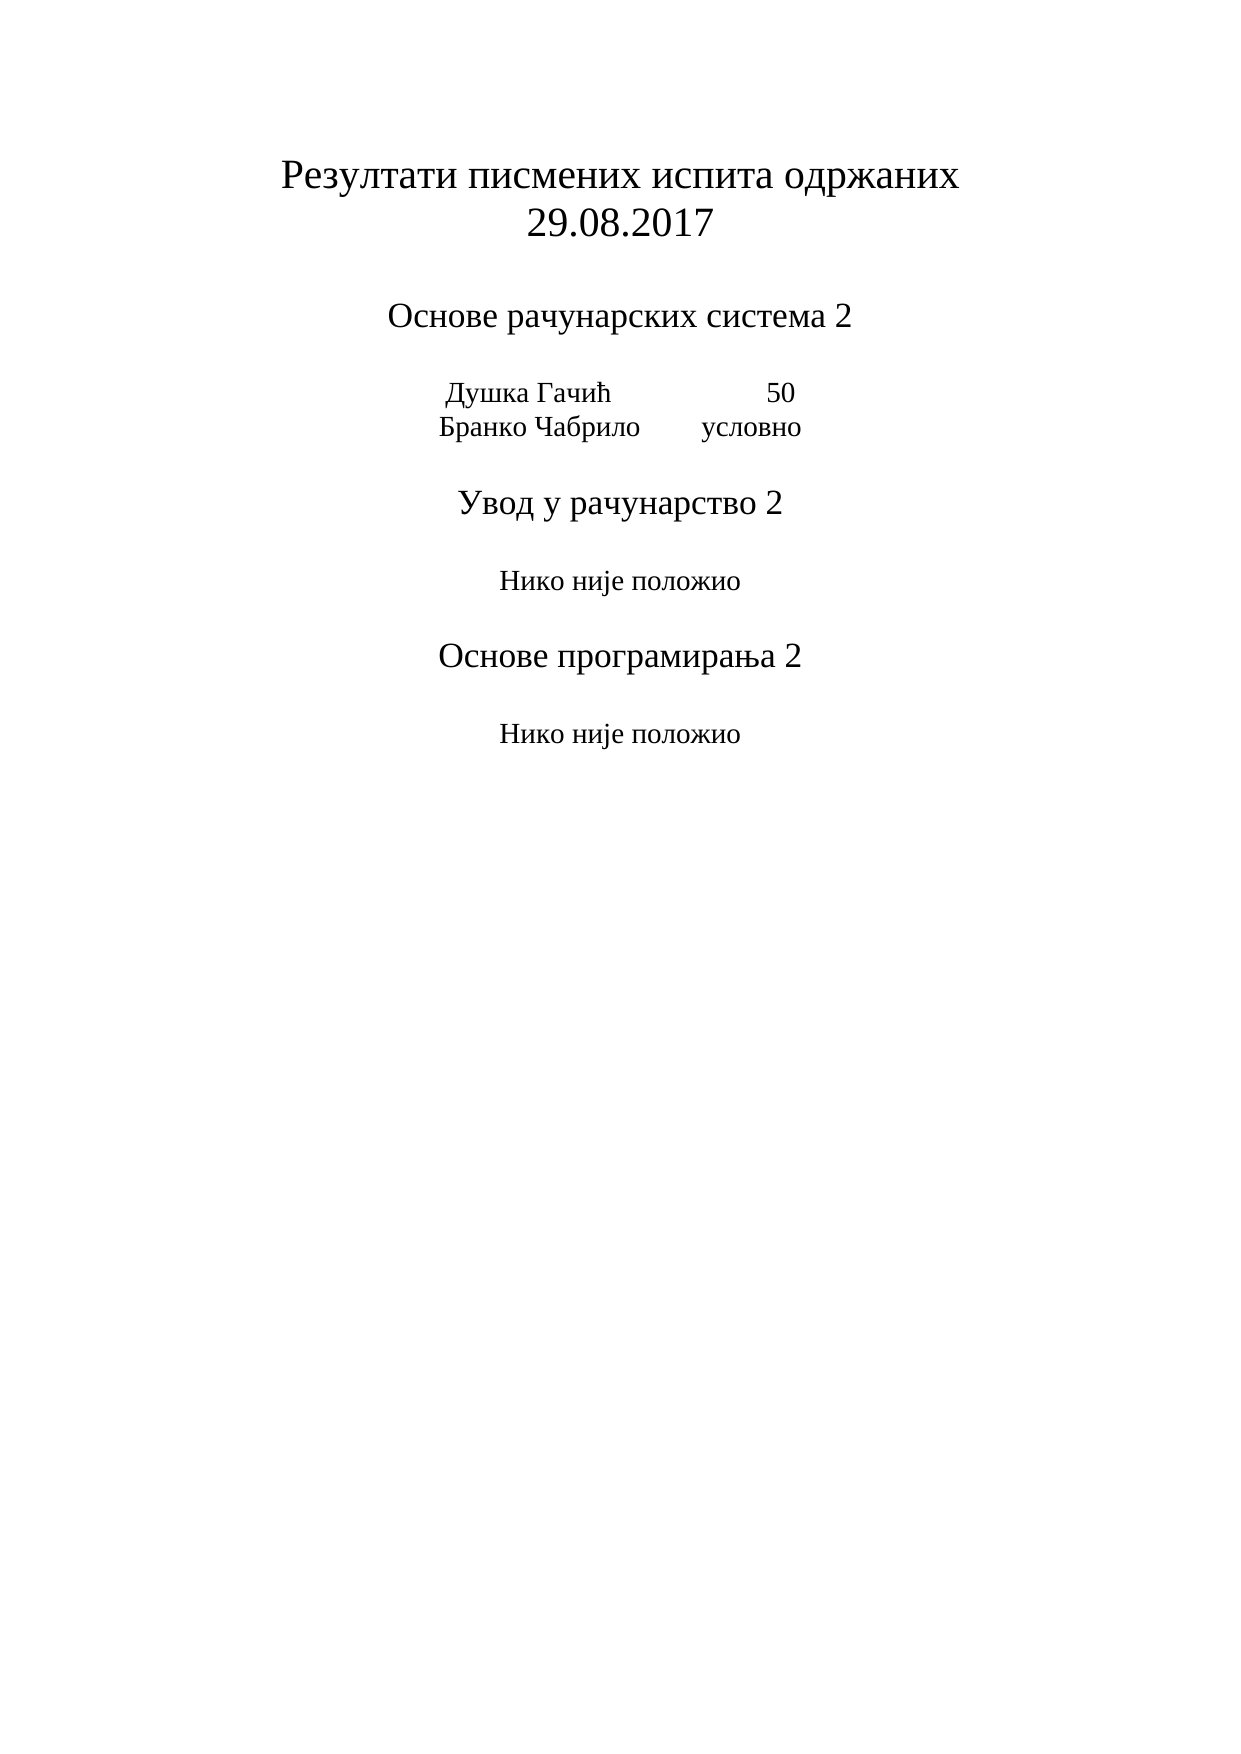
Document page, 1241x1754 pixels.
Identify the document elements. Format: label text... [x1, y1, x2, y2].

text Увод у рачунарство 2 [187, 481, 1053, 522]
text Душка Гачић 50 [187, 376, 1053, 409]
text Бранко Чабрило условно [187, 409, 1053, 443]
text Резултати писмених испита одржаних 29.08.2017 [187, 150, 1053, 246]
text Основе програмирања 2 [187, 634, 1053, 675]
text Нико није положио [187, 563, 1053, 596]
text Нико није положио [187, 716, 1053, 750]
text Основе рачунарских система 2 [187, 294, 1053, 335]
